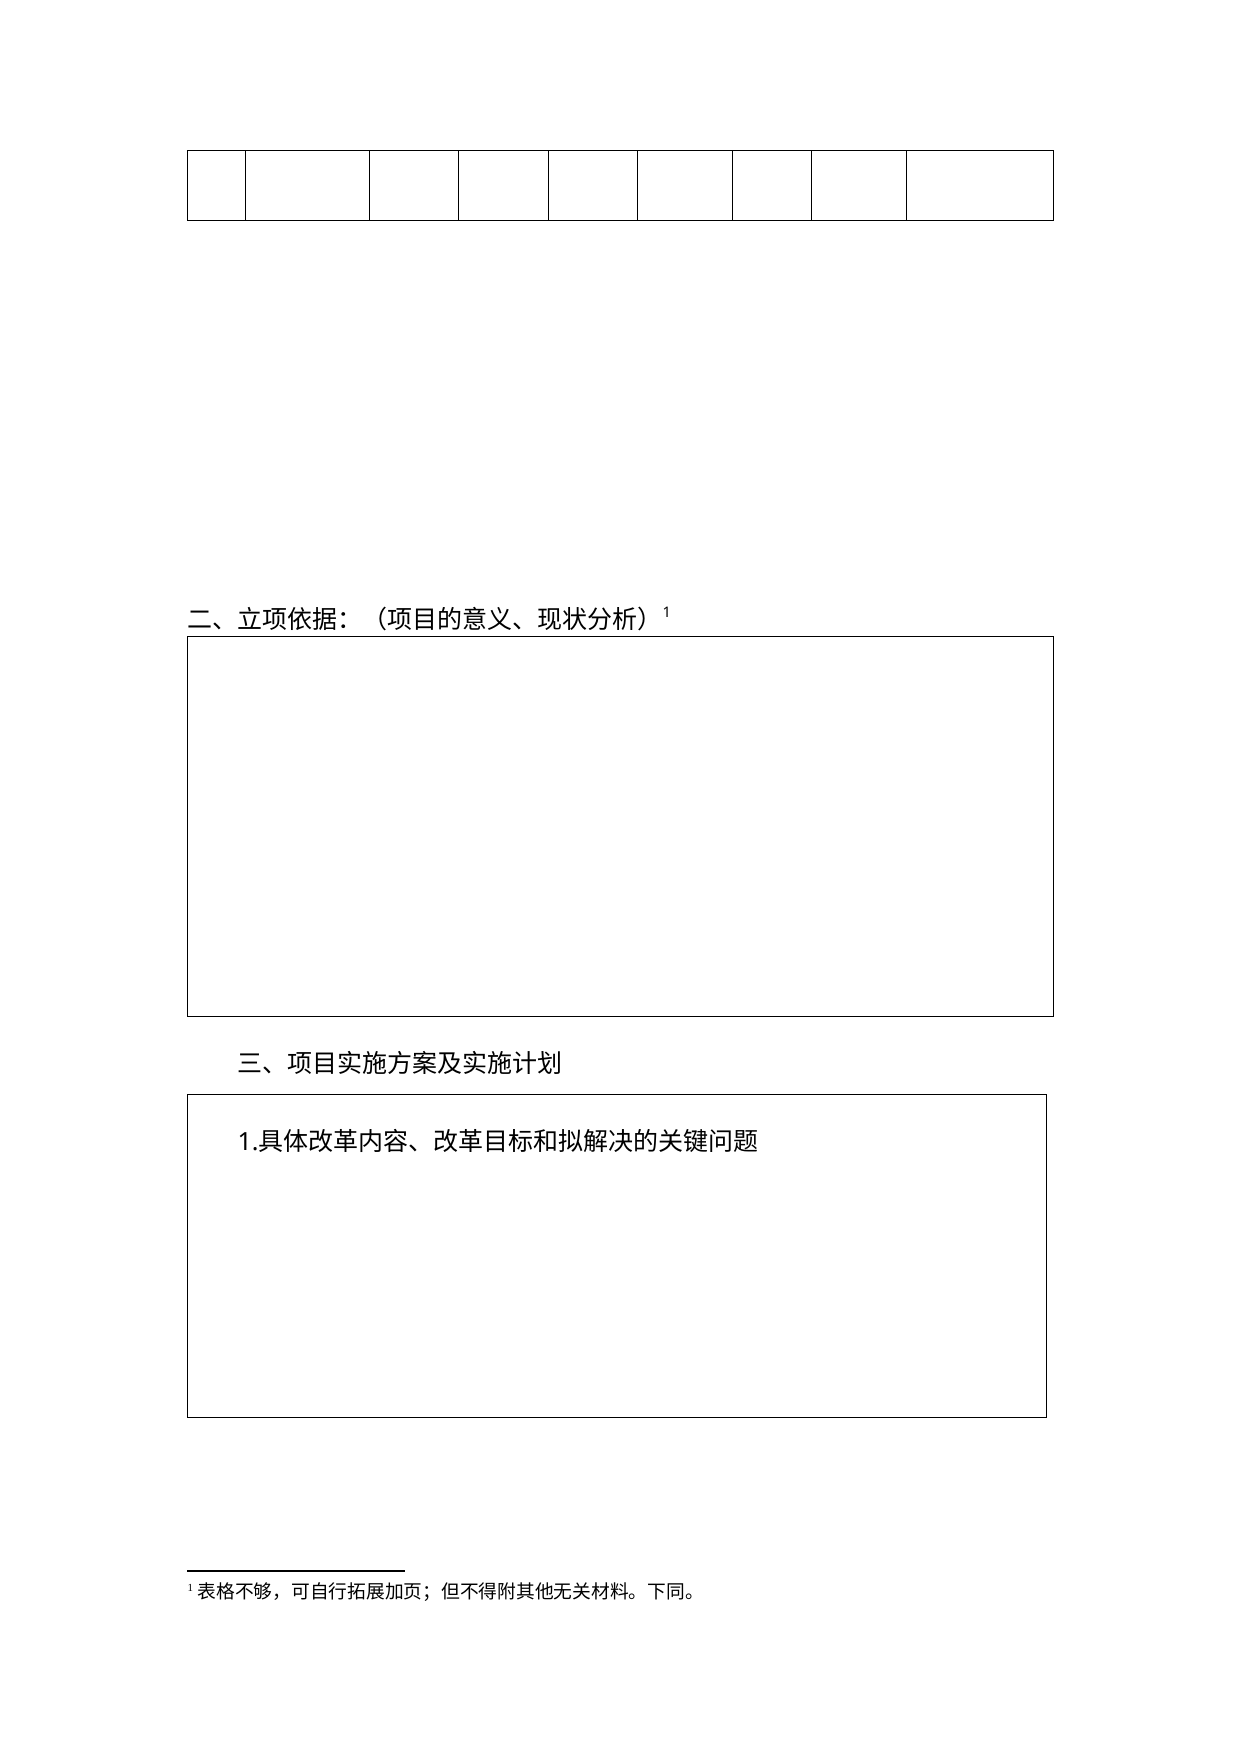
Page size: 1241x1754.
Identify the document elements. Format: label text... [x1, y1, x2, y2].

text 二、立项依据：（项目的意义、现状分析） [187, 579, 1053, 636]
table_cell [907, 151, 1053, 220]
table_cell [459, 151, 548, 220]
table_cell [370, 151, 458, 220]
table_cell [549, 151, 637, 220]
table_cell [733, 151, 811, 220]
table_header 1.具体改革内容、改革目标和拟解决的关键问题 [188, 1095, 1046, 1417]
table_cell [812, 151, 906, 220]
text 三、项目实施方案及实施计划 [187, 1029, 1053, 1094]
table_cell [638, 151, 732, 220]
table_header [188, 637, 1053, 1016]
